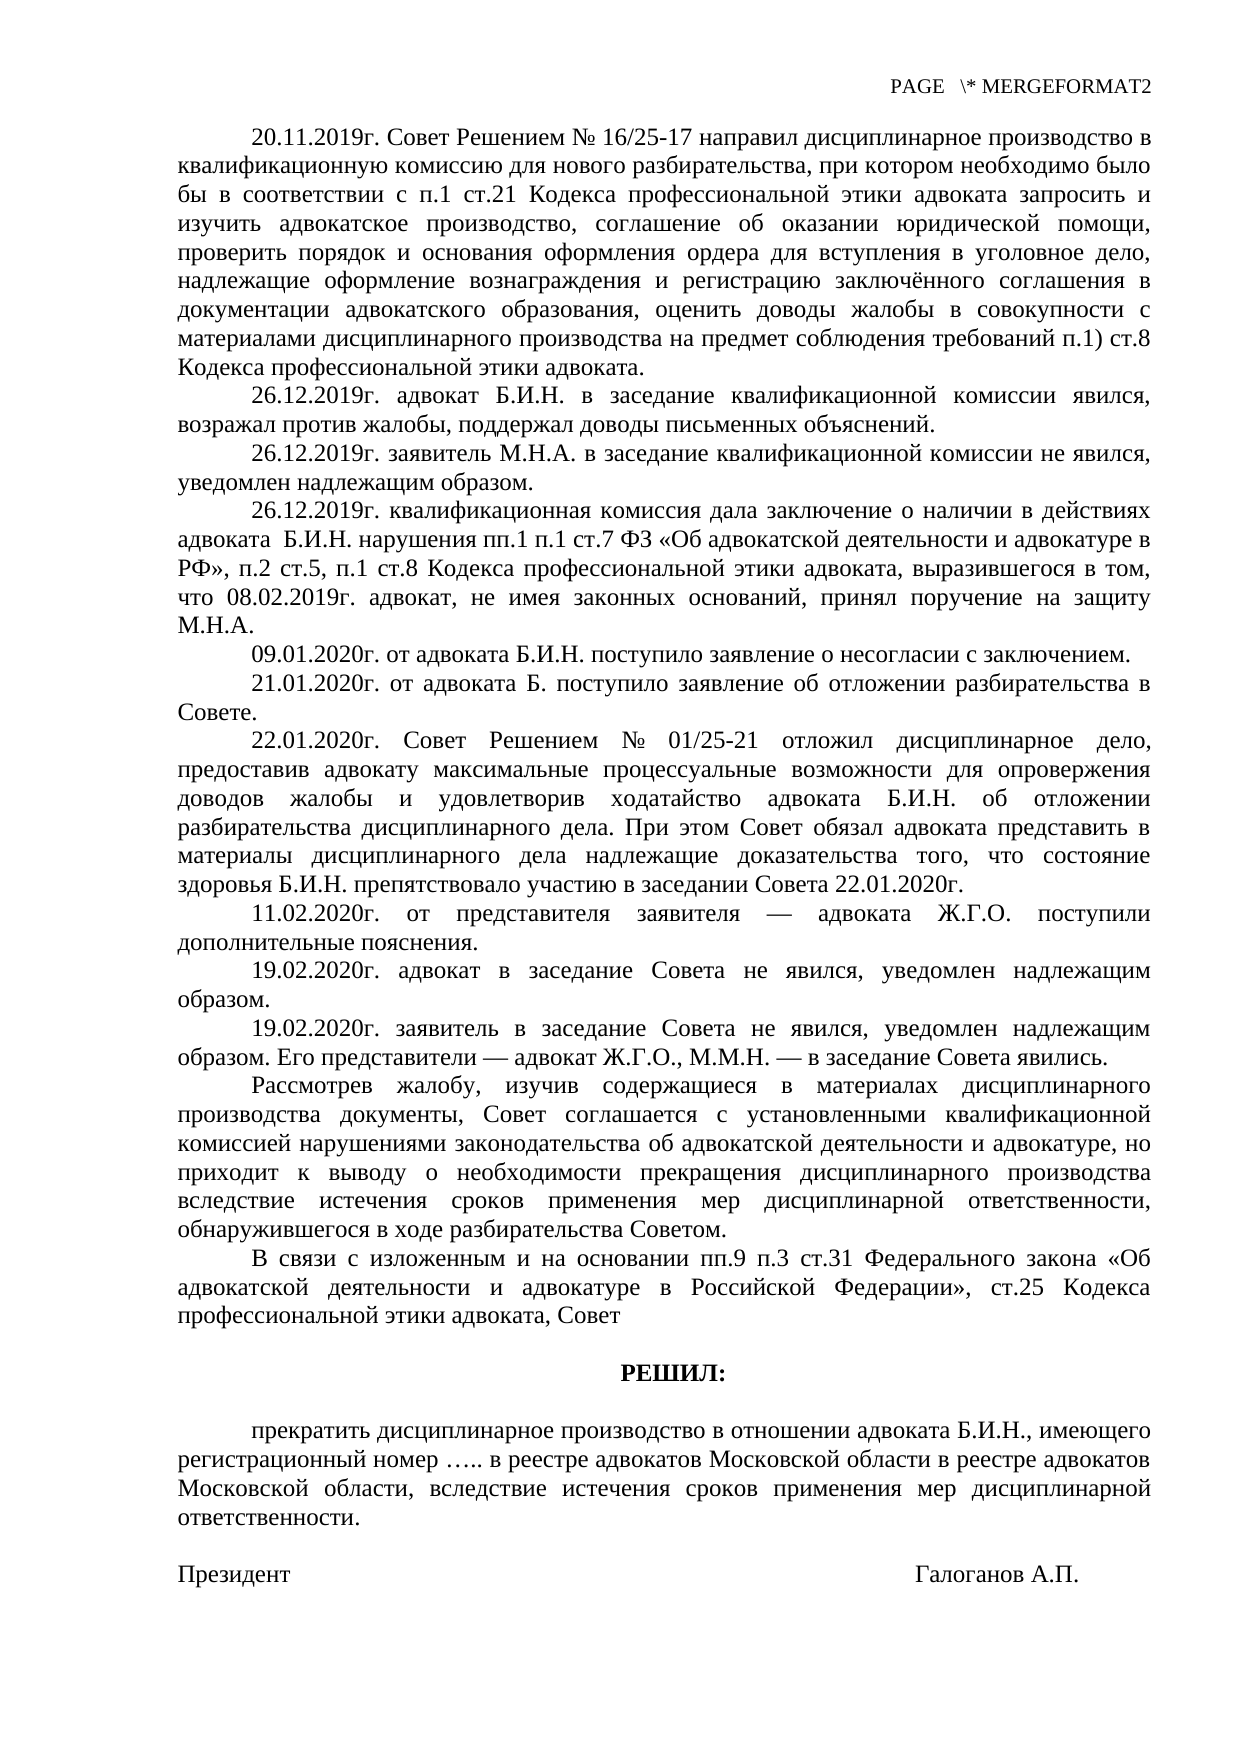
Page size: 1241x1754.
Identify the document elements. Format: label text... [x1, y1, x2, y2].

text РЕШИЛ: [546, 1358, 1152, 1387]
text 19.02.2020г. заявитель в заседание Совета не явился, уведомлен надлежащим образом. Его представители — адвокат Ж.Г.О., М.М.Н. — в заседание Совета явились. [177, 1013, 1152, 1071]
text 19.02.2020г. адвокат в заседание Совета не явился, уведомлен надлежащим образом. [177, 956, 1152, 1013]
text 26.12.2019г. квалификационная комиссия дала заключение о наличии в действиях адвоката Б.И.Н. нарушения пп.1 п.1 ст.7 ФЗ «Об адвокатской деятельности и адвокатуре в РФ», п.2 ст.5, п.1 ст.8 Кодекса профессиональной этики адвоката, выразившегося в том, что 08.02.2019г. адвокат, не имея законных оснований, принял поручение на защиту М.Н.А. [177, 496, 1152, 639]
text 26.12.2019г. адвокат Б.И.Н. в заседание квалификационной комиссии явился, возражал против жалобы, поддержал доводы письменных объяснений. [177, 381, 1152, 438]
text 26.12.2019г. заявитель М.Н.А. в заседание квалификационной комиссии не явился, уведомлен надлежащим образом. [177, 438, 1152, 496]
text 11.02.2020г. от представителя заявителя — адвоката Ж.Г.О. поступили дополнительные пояснения. [177, 898, 1152, 956]
text 21.01.2020г. от адвоката Б. поступило заявление об отложении разбирательства в Совете. [177, 668, 1152, 726]
text В связи с изложенным и на основании пп.9 п.3 ст.31 Федерального закона «Об адвокатской деятельности и адвокатуре в Российской Федерации», ст.25 Кодекса профессиональной этики адвоката, Совет [177, 1243, 1152, 1329]
text 09.01.2020г. от адвоката Б.И.Н. поступило заявление о несогласии с заключением. [177, 639, 1152, 668]
text Рассмотрев жалобу, изучив содержащиеся в материалах дисциплинарного производства документы, Совет соглашается с установленными квалификационной комиссией нарушениями законодательства об адвокатской деятельности и адвокатуре, но приходит к выводу о необходимости прекращения дисциплинарного производства вследствие истечения сроков применения мер дисциплинарной ответственности, обнаружившегося в ходе разбирательства Советом. [177, 1071, 1152, 1243]
text Президент Галоганов А.П. [177, 1559, 1152, 1588]
text 22.01.2020г. Совет Решением № 01/25-21 отложил дисциплинарное дело, предоставив адвокату максимальные процессуальные возможности для опровержения доводов жалобы и удовлетворив ходатайство адвоката Б.И.Н. об отложении разбирательства дисциплинарного дела. При этом Совет обязал адвоката представить в материалы дисциплинарного дела надлежащие доказательства того, что состояние здоровья Б.И.Н. препятствовало участию в заседании Совета 22.01.2020г. [177, 726, 1152, 898]
text прекратить дисциплинарное производство в отношении адвоката Б.И.Н., имеющего регистрационный номер ….. в реестре адвокатов Московской области в реестре адвокатов Московской области, вследствие истечения сроков применения мер дисциплинарной ответственности. [177, 1416, 1152, 1531]
text 20.11.2019г. Совет Решением № 16/25-17 направил дисциплинарное производство в квалификационную комиссию для нового разбирательства, при котором необходимо было бы в соответствии с п.1 ст.21 Кодекса профессиональной этики адвоката запросить и изучить адвокатское производство, соглашение об оказании юридической помощи, проверить порядок и основания оформления ордера для вступления в уголовное дело, надлежащие оформление вознаграждения и регистрацию заключённого соглашения в документации адвокатского образования, оценить доводы жалобы в совокупности с материалами дисциплинарного производства на предмет соблюдения требований п.1) ст.8 Кодекса профессиональной этики адвоката. [177, 122, 1152, 381]
